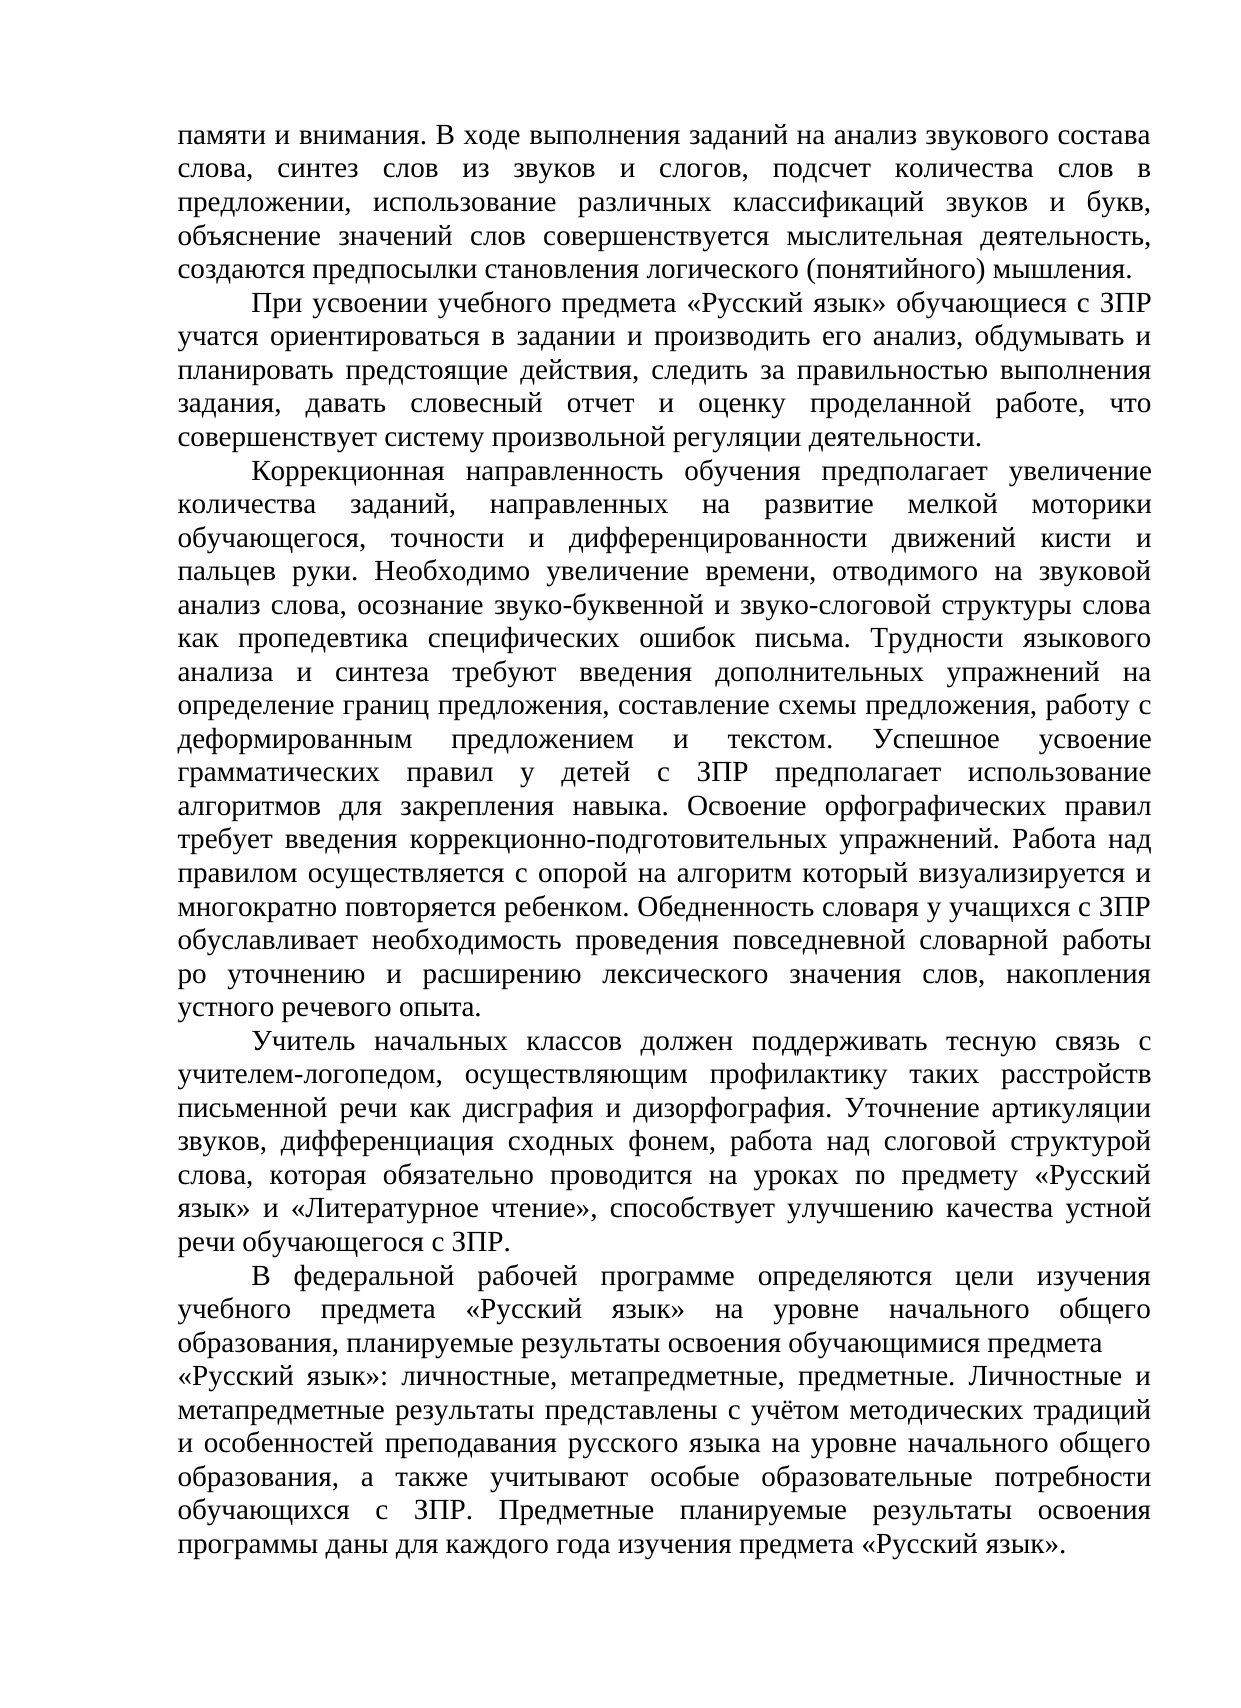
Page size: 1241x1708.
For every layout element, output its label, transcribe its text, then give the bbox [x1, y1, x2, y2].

text Учитель начальных классов должен поддерживать тесную связь с учителем-логопедом, осуществляющим профилактику таких расстройств письменной речи как дисграфия и дизорфография. Уточнение артикуляции звуков, дифференциация сходных фонем, работа над слоговой структурой слова, которая обязательно проводится на уроках по предмету «Русский язык» и «Литературное чтение», способствует улучшению качества устной речи обучающегося с ЗПР. [177, 1023, 1152, 1258]
text Коррекционная направленность обучения предполагает увеличение количества заданий, направленных на развитие мелкой моторики обучающегося, точности и дифференцированности движений кисти и пальцев руки. Необходимо увеличение времени, отводимого на звуковой анализ слова, осознание звуко-буквенной и звуко-слоговой структуры слова как пропедевтика специфических ошибок письма. Трудности языкового анализа и синтеза требуют введения дополнительных упражнений на определение границ предложения, составление схемы предложения, работу с деформированным предложением и текстом. Успешное усвоение грамматических правил у детей с ЗПР предполагает использование алгоритмов для закрепления навыка. Освоение орфографических правил требует введения коррекционно-подготовительных упражнений. Работа над правилом осуществляется с опорой на алгоритм который визуализируется и многократно повторяется ребенком. Обедненность словаря у учащихся с ЗПР обуславливает необходимость проведения повседневной словарной работы ро уточнению и расширению лексического значения слов, накопления устного речевого опыта. [177, 453, 1152, 1023]
text При усвоении учебного предмета «Русский язык» обучающиеся с ЗПР учатся ориентироваться в задании и производить его анализ, обдумывать и планировать предстоящие действия, следить за правильностью выполнения задания, давать словесный отчет и оценку проделанной работе, что совершенствует систему произвольной регуляции деятельности. [177, 285, 1152, 452]
text «Русский язык»: личностные, метапредметные, предметные. Личностные и метапредметные результаты представлены с учётом методических традиций и особенностей преподавания русского языка на уровне начального общего образования, а также учитывают особые образовательные потребности обучающихся с ЗПР. Предметные планируемые результаты освоения программы даны для каждого года изучения предмета «Русский язык». [177, 1358, 1152, 1559]
text памяти и внимания. В ходе выполнения заданий на анализ звукового состава слова, синтез слов из звуков и слогов, подсчет количества слов в предложении, использование различных классификаций звуков и букв, объяснение значений слов совершенствуется мыслительная деятельность, создаются предпосылки становления логического (понятийного) мышления. [177, 117, 1152, 285]
text В федеральной рабочей программе определяются цели изучения учебного предмета «Русский язык» на уровне начального общего образования, планируемые результаты освоения обучающимися предмета [177, 1258, 1152, 1358]
